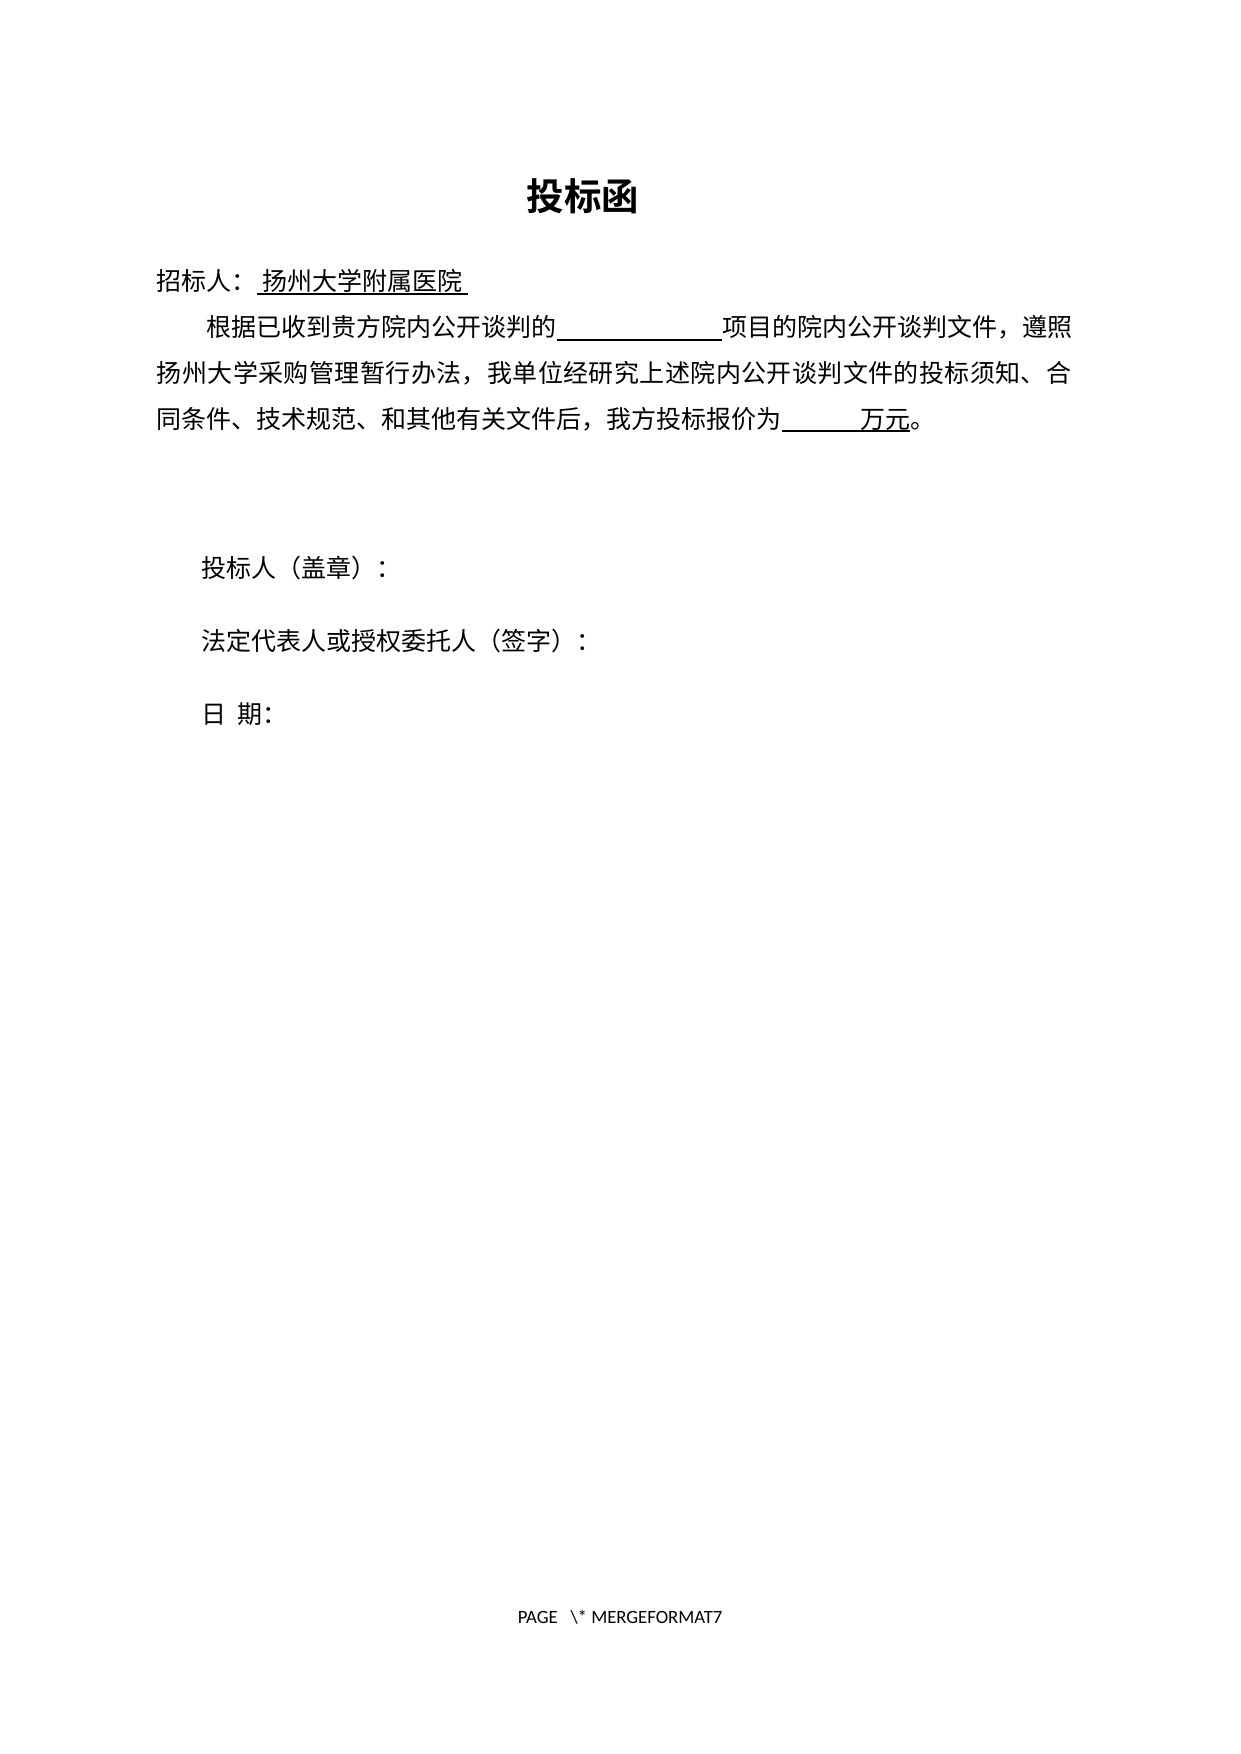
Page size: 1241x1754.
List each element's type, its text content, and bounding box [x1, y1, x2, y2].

text 招标人： 扬州大学附属医院 [157, 254, 1072, 300]
text 日 期： [112, 665, 1128, 738]
text 法定代表人或授权委托人（签字）： [112, 592, 1128, 665]
text 根据已收到贵方院内公开谈判的 项目的院内公开谈判文件，遵照扬州大学采购管理暂行办法，我单位经研究上述院内公开谈判文件的投标须知、合同条件、技术规范、和其他有关文件后，我方投标报价为 万元。 [157, 300, 1072, 437]
text 投标人（盖章）： [112, 519, 1128, 592]
text 投标函 [112, 162, 1128, 227]
